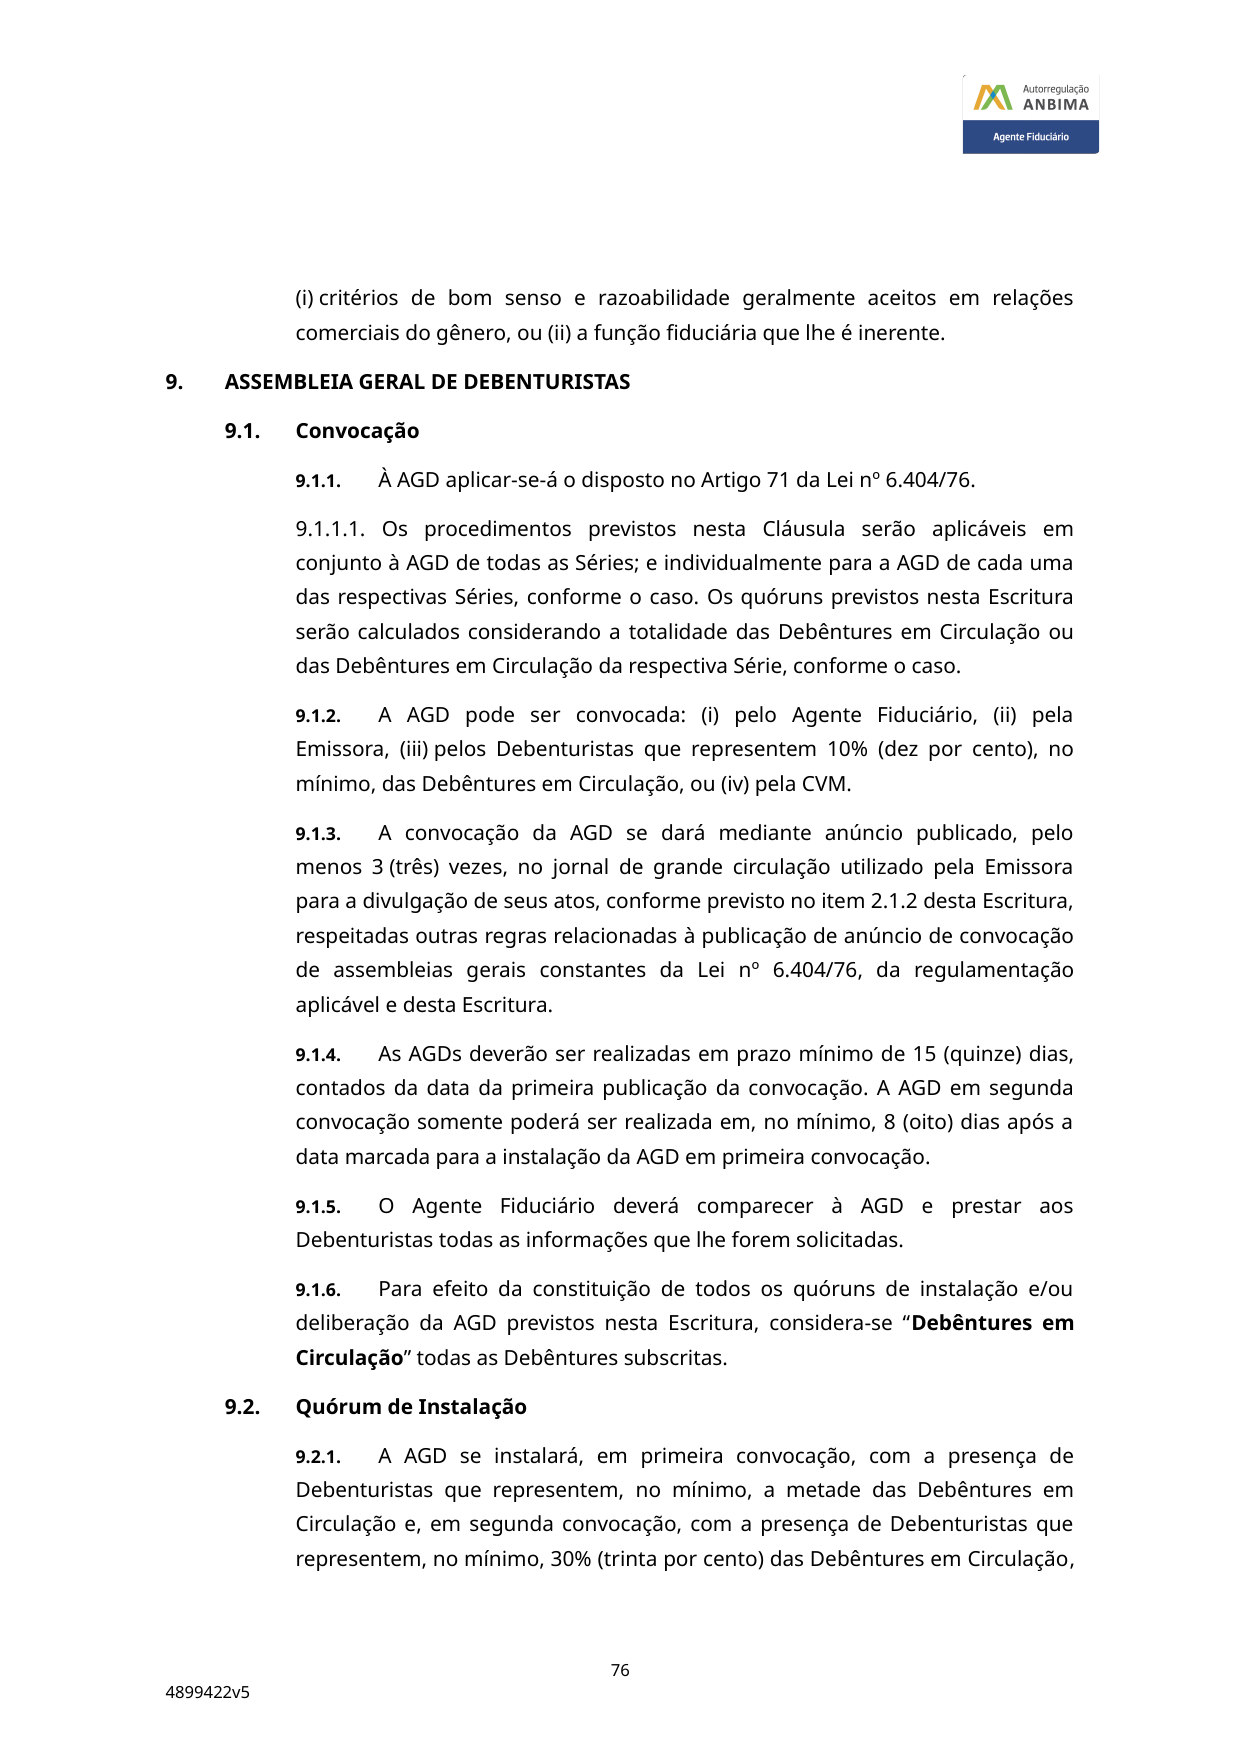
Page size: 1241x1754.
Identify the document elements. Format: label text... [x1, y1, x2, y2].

text ASSEMBLEIA GERAL DE DEBENTURISTAS [165, 367, 1075, 395]
text Quórum de Instalação [224, 1392, 1075, 1420]
text Convocação [224, 416, 1075, 444]
text À AGD aplicar-se-á o disposto no Artigo 71 da Lei nº 6.404/76. [295, 465, 1075, 493]
picture [962, 75, 1100, 154]
text O Agente Fiduciário deverá comparecer à AGD e prestar aos Debenturistas todas as informações que lhe forem solicitadas. [295, 1191, 1075, 1254]
text Para efeito da constituição de todos os quóruns de instalação e/ou deliberação da AGD previstos nesta Escritura, considera-se “Debêntures em Circulação” todas as Debêntures subscritas. [295, 1274, 1075, 1371]
list 9.1.1.1. Os procedimentos previstos nesta Cláusula serão aplicáveis em conjunto à AGD de todas as Séries; e individualmente para a AGD de cada uma das respectivas Séries, conforme o caso. Os quóruns previstos nesta Escritura serão calculados considerando a totalidade das Debêntures em Circulação ou das Debêntures em Circulação da respectiva Série, conforme o caso. [295, 514, 1075, 680]
text A AGD pode ser convocada: (i) pelo Agente Fiduciário, (ii) pela Emissora, (iii) pelos Debenturistas que representem 10% (dez por cento), no mínimo, das Debêntures em Circulação, ou (iv) pela CVM. [295, 700, 1075, 797]
text A convocação da AGD se dará mediante anúncio publicado, pelo menos 3 (três) vezes, no jornal de grande circulação utilizado pela Emissora para a divulgação de seus atos, conforme previsto no item 2.1.2 desta Escritura, respeitadas outras regras relacionadas à publicação de anúncio de convocação de assembleias gerais constantes da Lei nº 6.404/76, da regulamentação aplicável e desta Escritura. [295, 818, 1075, 1018]
text As AGDs deverão ser realizadas em prazo mínimo de 15 (quinze) dias, contados da data da primeira publicação da convocação. A AGD em segunda convocação somente poderá ser realizada em, no mínimo, 8 (oito) dias após a data marcada para a instalação da AGD em primeira convocação. [295, 1039, 1075, 1170]
